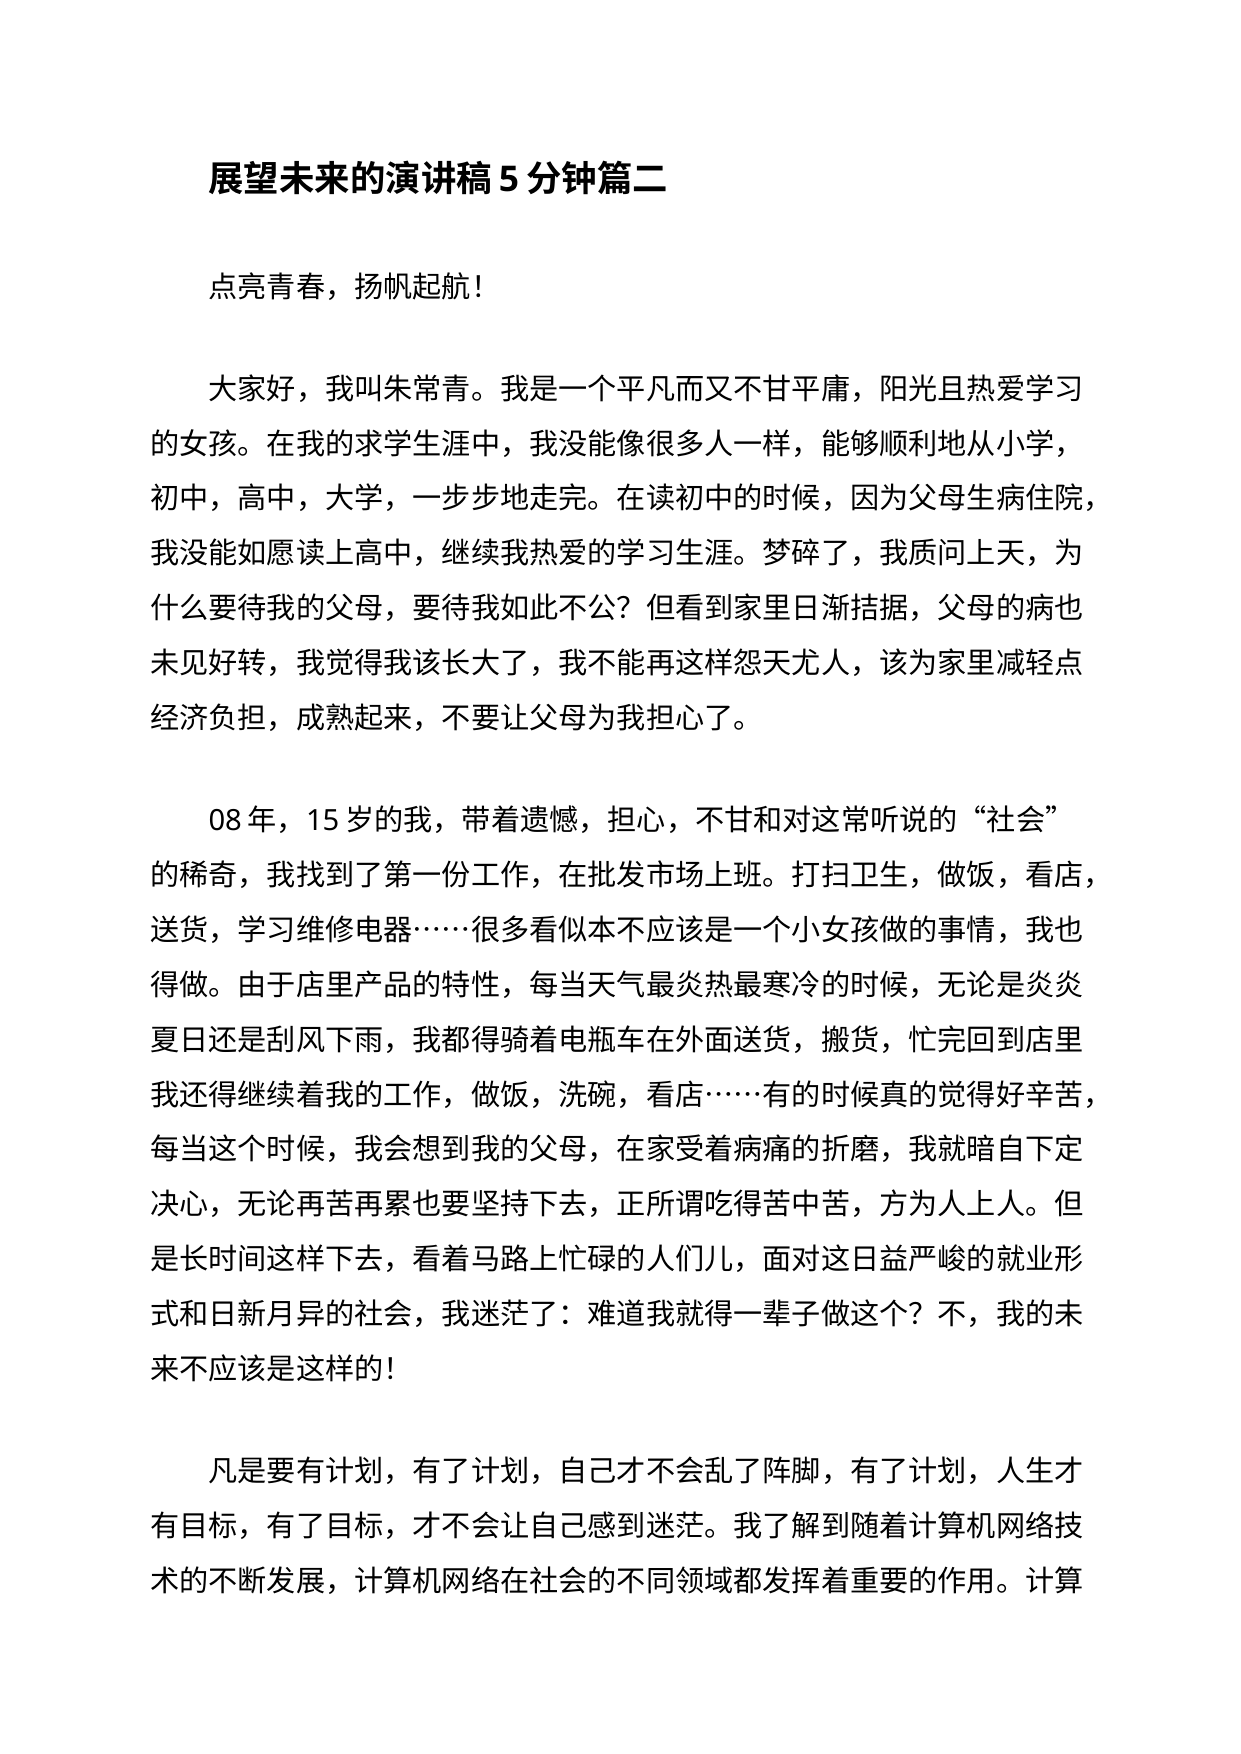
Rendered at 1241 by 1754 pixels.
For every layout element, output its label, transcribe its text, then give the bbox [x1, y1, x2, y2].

text 展望未来的演讲稿5分钟篇二 [150, 150, 1090, 201]
text 08年，15岁的我，带着遗憾，担心，不甘和对这常听说的“社会”的稀奇，我找到了第一份工作，在批发市场上班。打扫卫生，做饭，看店，送货，学习维修电器……很多看似本不应该是一个小女孩做的事情，我也得做。由于店里产品的特性，每当天气最炎热最寒冷的时候，无论是炎炎夏日还是刮风下雨，我都得骑着电瓶车在外面送货，搬货，忙完回到店里我还得继续着我的工作，做饭，洗碗，看店……有的时候真的觉得好辛苦，每当这个时候，我会想到我的父母，在家受着病痛的折磨，我就暗自下定决心，无论再苦再累也要坚持下去，正所谓吃得苦中苦，方为人上人。但是长时间这样下去，看着马路上忙碌的人们儿，面对这日益严峻的就业形式和日新月异的社会，我迷茫了：难道我就得一辈子做这个？不，我的未来不应该是这样的！ [150, 796, 1090, 1388]
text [150, 1447, 1090, 1599]
text 点亮青春，扬帆起航！ [150, 263, 1090, 306]
text 大家好，我叫朱常青。我是一个平凡而又不甘平庸，阳光且热爱学习的女孩。在我的求学生涯中，我没能像很多人一样，能够顺利地从小学，初中，高中，大学，一步步地走完。在读初中的时候，因为父母生病住院，我没能如愿读上高中，继续我热爱的学习生涯。梦碎了，我质问上天，为什么要待我的父母，要待我如此不公？但看到家里日渐拮据，父母的病也未见好转，我觉得我该长大了，我不能再这样怨天尤人，该为家里减轻点经济负担，成熟起来，不要让父母为我担心了。 [150, 365, 1090, 737]
